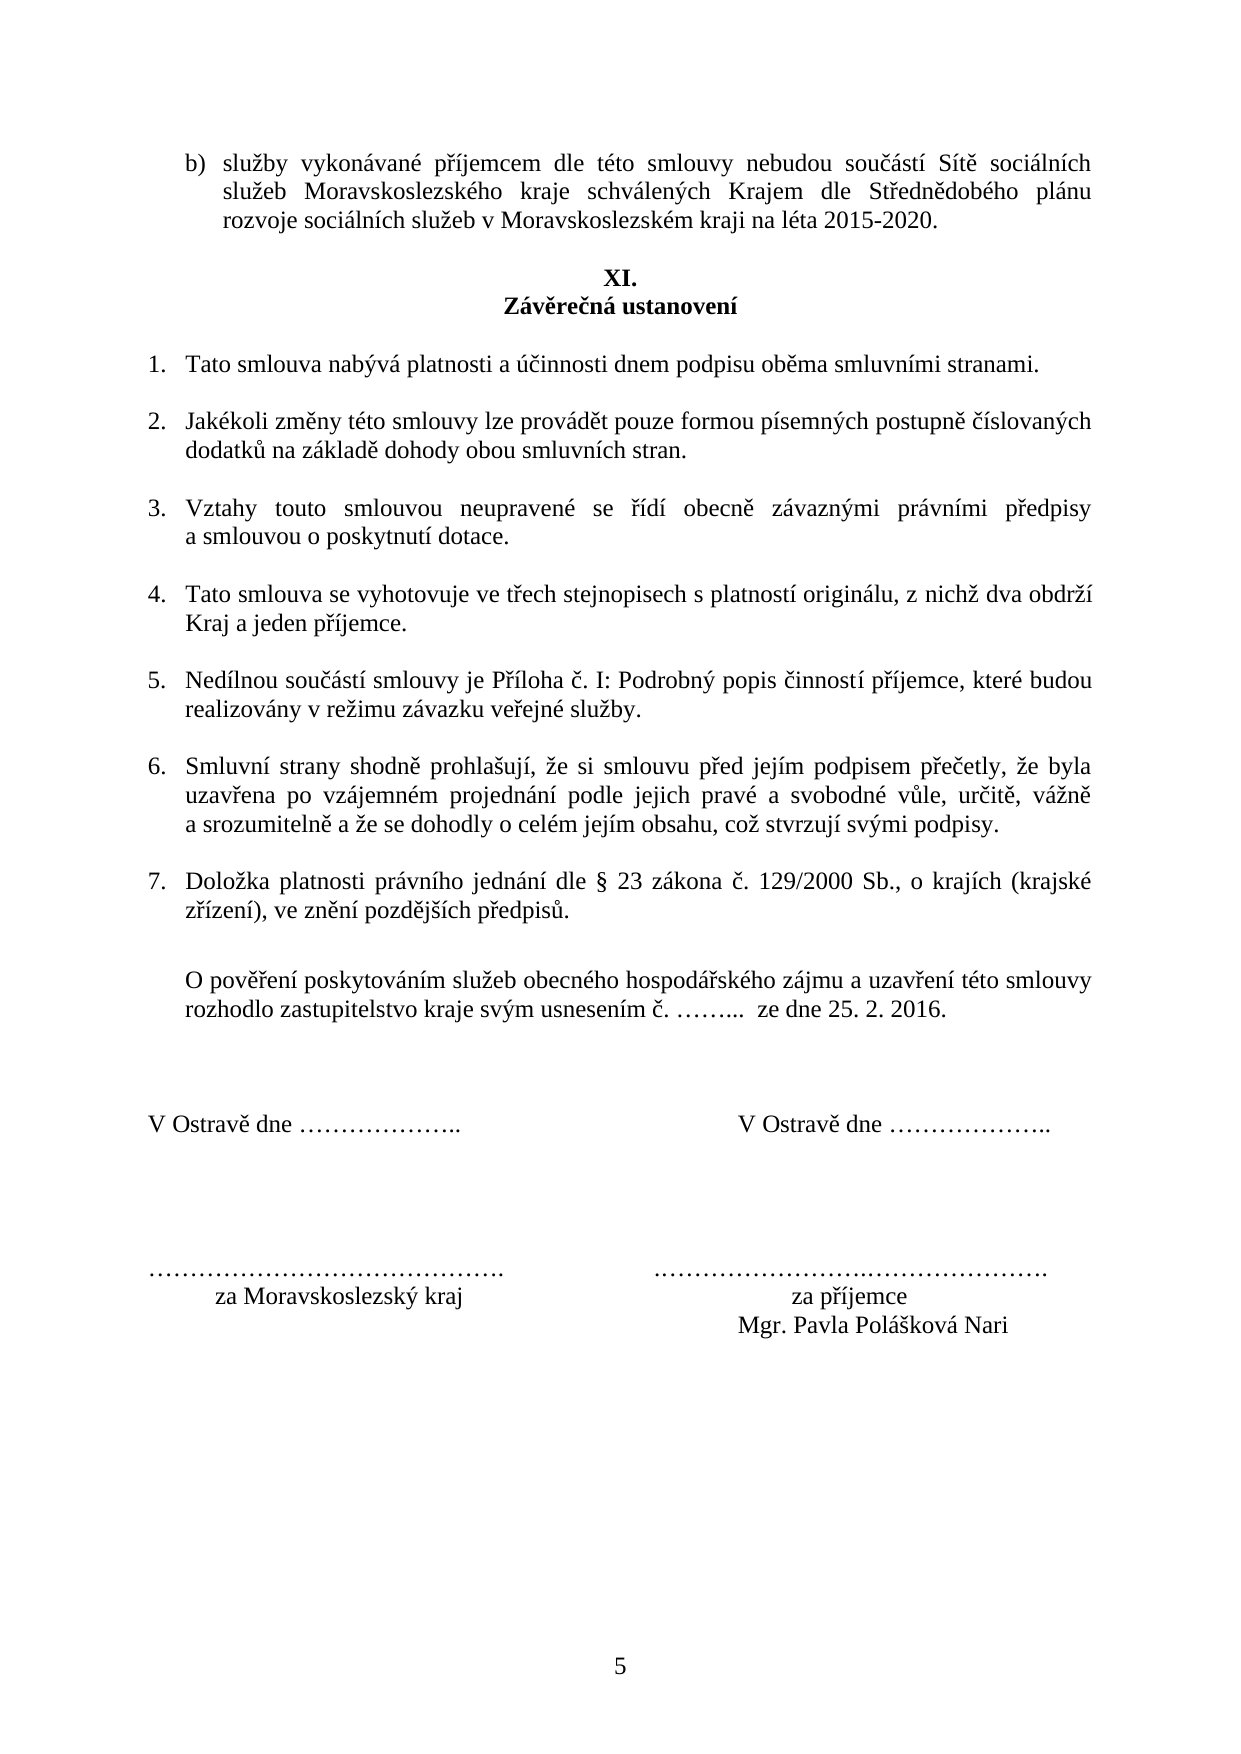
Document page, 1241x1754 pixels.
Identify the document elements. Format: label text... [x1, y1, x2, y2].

list Jakékoli změny této smlouvy lze provádět pouze formou písemných postupně číslovaných dodatků na základě dohody obou smluvních stran. [148, 406, 1092, 464]
text XI. [148, 263, 1092, 291]
text Závěrečná ustanovení [148, 291, 1092, 320]
list Mgr. Pavla Polášková Nari [177, 1310, 1092, 1339]
list Smluvní strany shodně prohlašují, že si smlouvu před jejím podpisem přečetly, že byla uzavřena po vzájemném projednání podle jejich pravé a svobodné vůle, určitě, vážně a srozumitelně a že se dohodly o celém jejím obsahu, což stvrzují svými podpisy. [148, 751, 1092, 838]
list Tato smlouva nabývá platnosti a účinnosti dnem podpisu oběma smluvními stranami. [148, 349, 1092, 378]
list Nedílnou součástí smlouvy je Příloha č. I: Podrobný popis činností příjemce, které budou realizovány v režimu závazku veřejné služby. [147, 665, 1092, 723]
list za Moravskoslezský kraj za příjemce [177, 1281, 1092, 1310]
text ……………………………………. .…………………….…………………. [148, 1253, 1092, 1281]
list Vztahy touto smlouvou neupravené se řídí obecně závaznými právními předpisy a smlouvou o poskytnutí dotace. [148, 493, 1092, 550]
list Tato smlouva se vyhotovuje ve třech stejnopisech s platností originálu, z nichž dva obdrží Kraj a jeden příjemce. [148, 579, 1092, 636]
list Doložka platnosti právního jednání dle § 23 zákona č. 129/2000 Sb., o krajích (krajské zřízení), ve znění pozdějších předpisů. [148, 866, 1092, 924]
text O pověření poskytováním služeb obecného hospodářského zájmu a uzavření této smlouvy rozhodlo zastupitelstvo kraje svým usnesením č. ……... ze dne 25. 2. 2016. [185, 965, 1092, 1023]
list služby vykonávané příjemcem dle této smlouvy nebudou součástí Sítě sociálních služeb Moravskoslezského kraje schválených Krajem dle Střednědobého plánu rozvoje sociálních služeb v Moravskoslezském kraji na léta 2015-2020. [185, 148, 1092, 234]
text V Ostravě dne ……………….. V Ostravě dne ……………….. [148, 1109, 1092, 1138]
